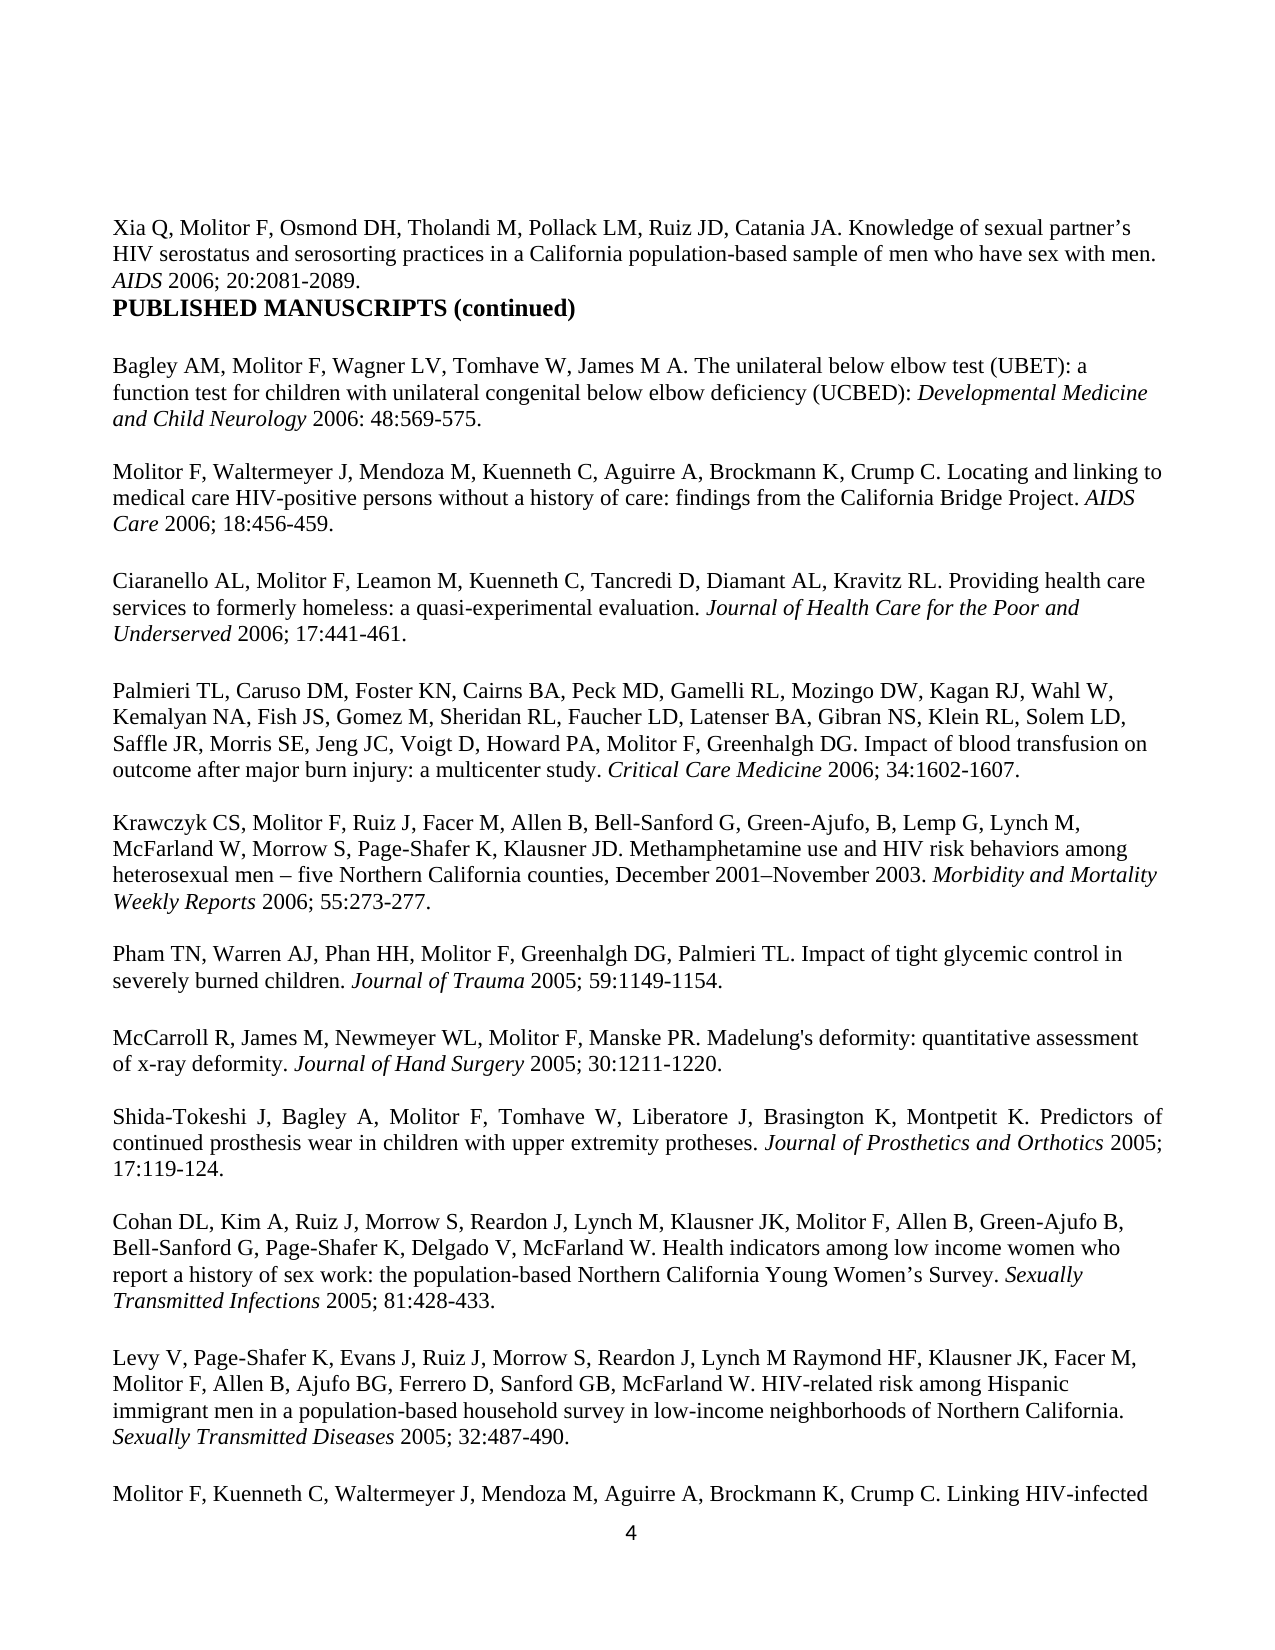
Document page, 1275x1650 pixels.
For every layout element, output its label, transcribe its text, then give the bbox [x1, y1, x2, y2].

text Pham TN, Warren AJ, Phan HH, Molitor F, Greenhalgh DG, Palmieri TL. Impact of tight glycemic control in severely burned children. Journal of Trauma 2005; 59:1149-1154. [112, 940, 1162, 993]
text Xia Q, Molitor F, Osmond DH, Tholandi M, Pollack LM, Ruiz JD, Catania JA. Knowledge of sexual partner’s HIV serostatus and serosorting practices in a California population-based sample of men who have sex with men. AIDS 2006; 20:2081-2089. [112, 214, 1162, 293]
text McCarroll R, James M, Newmeyer WL, Molitor F, Manske PR. Madelung's deformity: quantitative assessment of x-ray deformity. Journal of Hand Surgery 2005; 30:1211-1220. [112, 1024, 1162, 1076]
text Palmieri TL, Caruso DM, Foster KN, Cairns BA, Peck MD, Gamelli RL, Mozingo DW, Kagan RJ, Wahl W, Kemalyan NA, Fish JS, Gomez M, Sheridan RL, Faucher LD, Latenser BA, Gibran NS, Klein RL, Solem LD, Saffle JR, Morris SE, Jeng JC, Voigt D, Howard PA, Molitor F, Greenhalgh DG. Impact of blood transfusion on outcome after major burn injury: a multicenter study. Critical Care Medicine 2006; 34:1602-1607. [112, 677, 1162, 782]
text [112, 1480, 1162, 1506]
text Shida-Tokeshi J, Bagley A, Molitor F, Tomhave W, Liberatore J, Brasington K, Montpetit K. Predictors of continued prosthesis wear in children with upper extremity protheses. Journal of Prosthetics and Orthotics 2005; 17:119-124. [112, 1103, 1162, 1182]
text PUBLISHED MANUSCRIPTS (continued) [112, 293, 1162, 322]
text Krawczyk CS, Molitor F, Ruiz J, Facer M, Allen B, Bell-Sanford G, Green-Ajufo, B, Lemp G, Lynch M, McFarland W, Morrow S, Page-Shafer K, Klausner JD. Methamphetamine use and HIV risk behaviors among heterosexual men – five Northern California counties, December 2001–November 2003. Morbidity and Mortality Weekly Reports 2006; 55:273-277. [112, 809, 1162, 914]
text Cohan DL, Kim A, Ruiz J, Morrow S, Reardon J, Lynch M, Klausner JK, Molitor F, Allen B, Green-Ajufo B, Bell-Sanford G, Page-Shafer K, Delgado V, McFarland W. Health indicators among low income women who report a history of sex work: the population-based Northern California Young Women’s Survey. Sexually Transmitted Infections 2005; 81:428-433. [112, 1208, 1162, 1313]
text Molitor F, Waltermeyer J, Mendoza M, Kuenneth C, Aguirre A, Brockmann K, Crump C. Locating and linking to medical care HIV-positive persons without a history of care: findings from the California Bridge Project. AIDS Care 2006; 18:456-459. [112, 458, 1162, 537]
text Bagley AM, Molitor F, Wagner LV, Tomhave W, James M A. The unilateral below elbow test (UBET): a function test for children with unilateral congenital below elbow deficiency (UCBED): Developmental Medicine and Child Neurology 2006: 48:569-575. [112, 352, 1162, 431]
text Ciaranello AL, Molitor F, Leamon M, Kuenneth C, Tancredi D, Diamant AL, Kravitz RL. Providing health care services to formerly homeless: a quasi-experimental evaluation. Journal of Health Care for the Poor and Underserved 2006; 17:441-461. [112, 567, 1162, 646]
text Levy V, Page-Shafer K, Evans J, Ruiz J, Morrow S, Reardon J, Lynch M Raymond HF, Klausner JK, Facer M, Molitor F, Allen B, Ajufo BG, Ferrero D, Sanford GB, McFarland W. HIV-related risk among Hispanic immigrant men in a population-based household survey in low-income neighborhoods of Northern California. Sexually Transmitted Diseases 2005; 32:487-490. [112, 1344, 1162, 1449]
